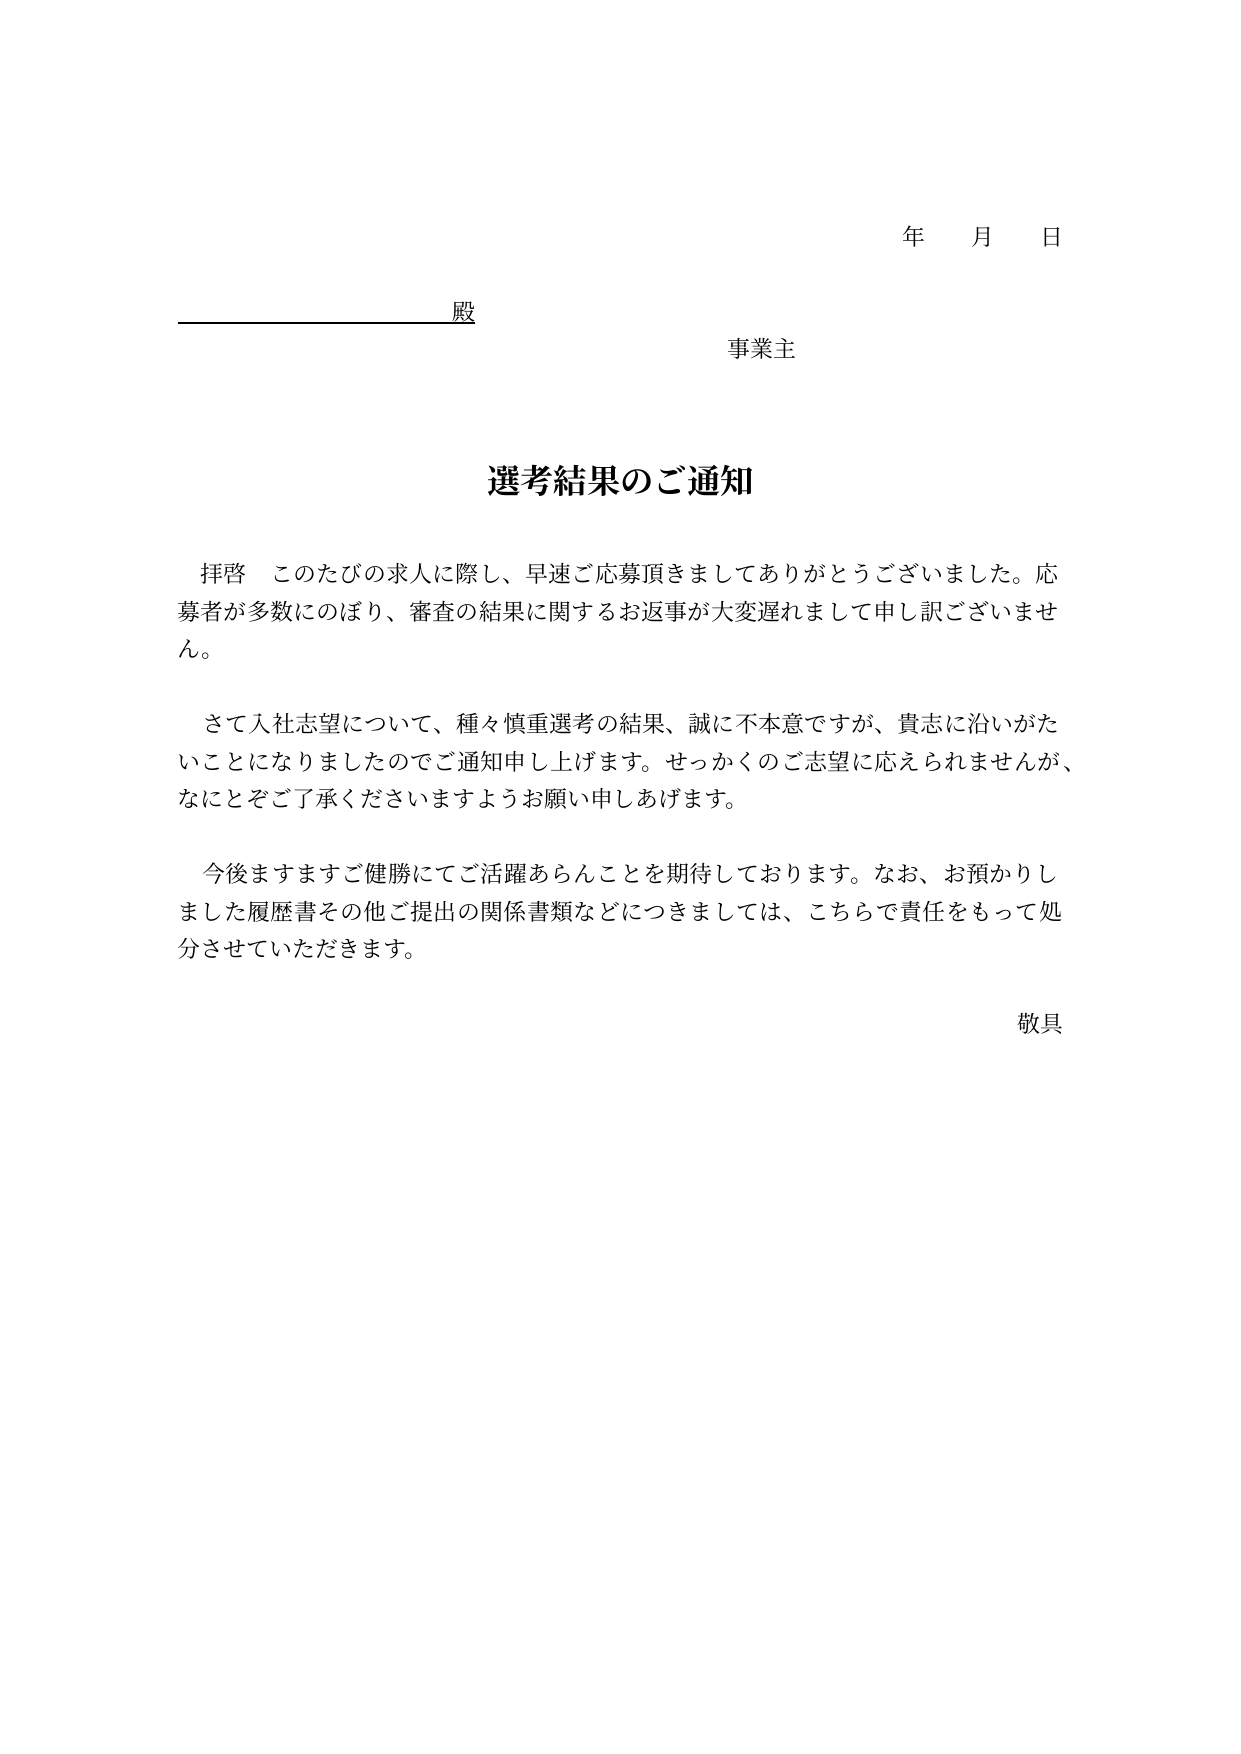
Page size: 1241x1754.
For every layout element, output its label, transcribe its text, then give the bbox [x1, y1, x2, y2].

text 拝啓 このたびの求人に際し、早速ご応募頂きましてありがとうございました。応募者が多数にのぼり、審査の結果に関するお返事が大変遅れまして申し訳ございません。 [177, 554, 1063, 667]
text 事業主 [177, 329, 1063, 367]
text 殿 [177, 292, 1063, 329]
text 敬具 [177, 1004, 1063, 1042]
text 年 月 日 [177, 217, 1063, 254]
text さて入社志望について、種々慎重選考の結果、誠に不本意ですが、貴志に沿いがたいことになりましたのでご通知申し上げます。せっかくのご志望に応えられませんが、なにとぞご了承くださいますようお願い申しあげます。 [177, 704, 1063, 817]
text 今後ますますご健勝にてご活躍あらんことを期待しております。なお、お預かりしました履歴書その他ご提出の関係書類などにつきましては、こちらで責任をもって処分させていただきます。 [177, 854, 1063, 967]
text 選考結果のご通知 [177, 442, 1063, 517]
